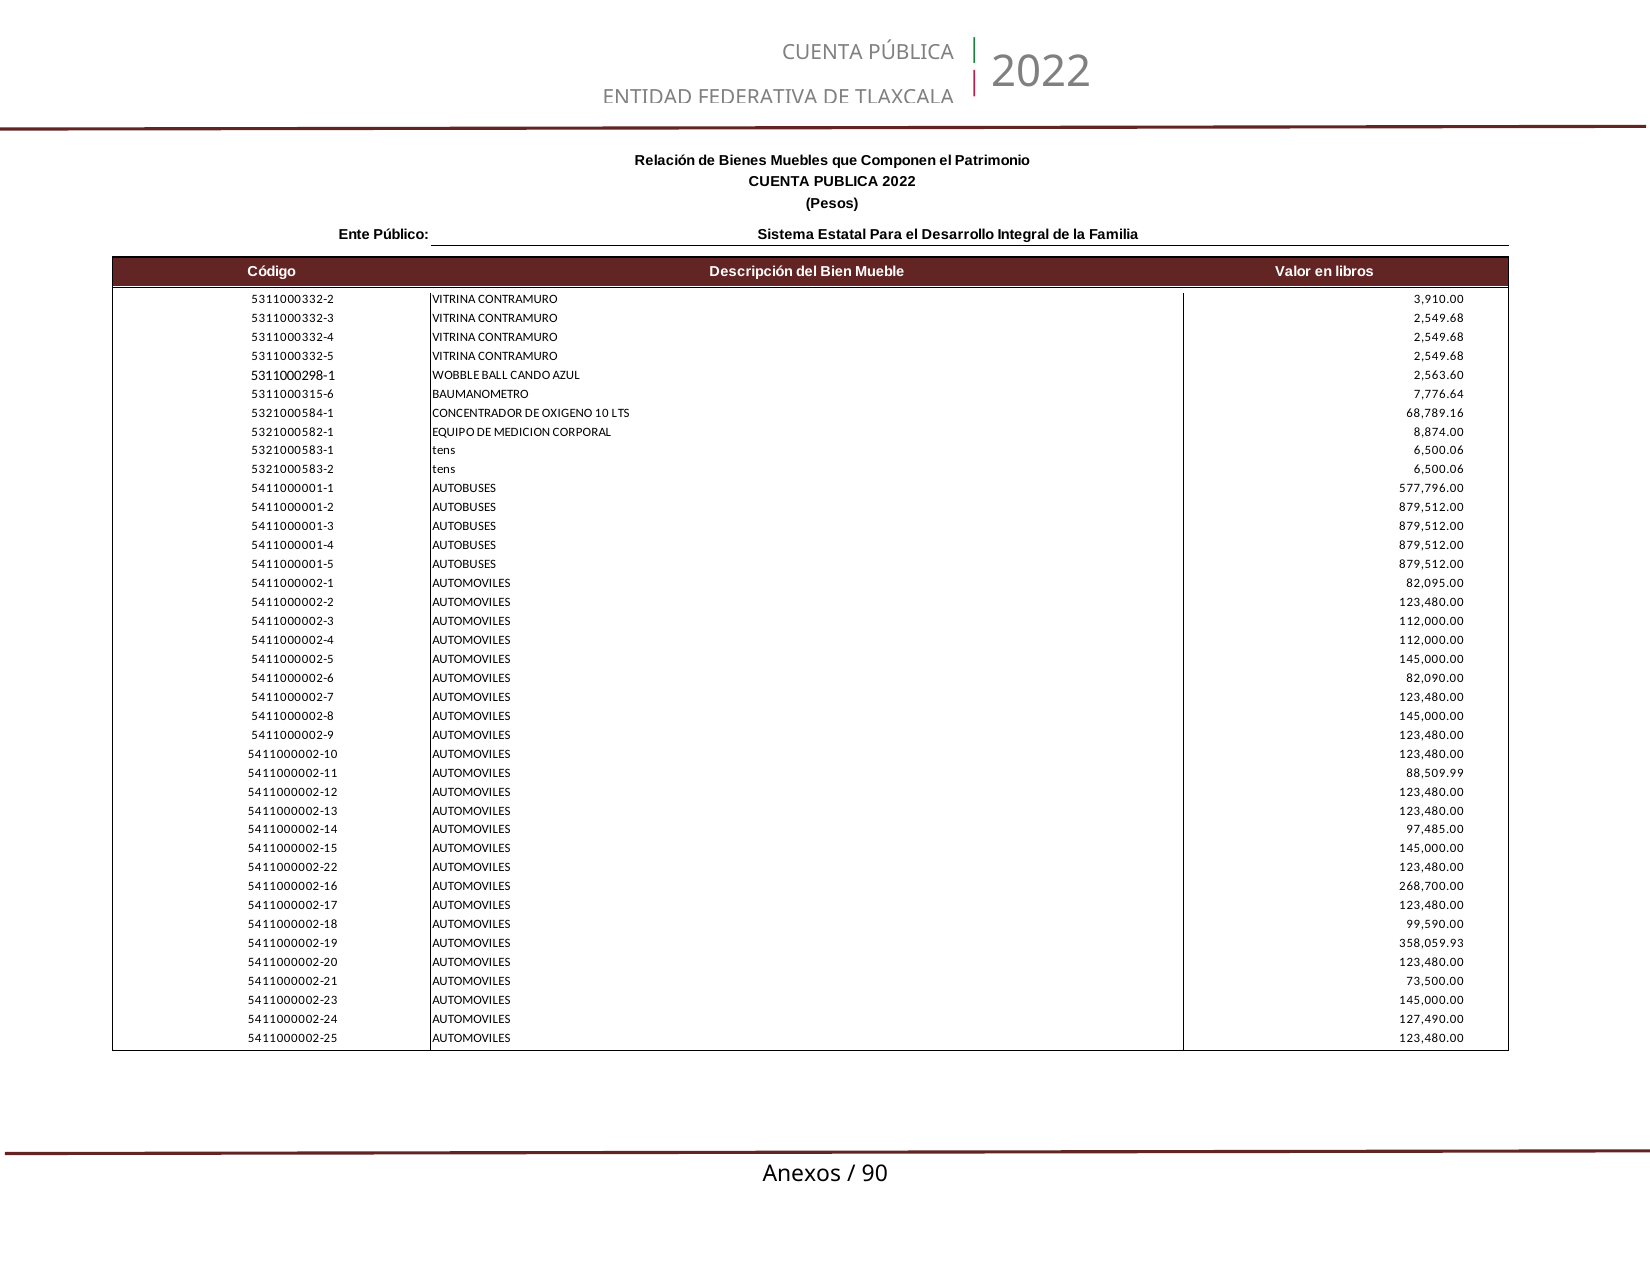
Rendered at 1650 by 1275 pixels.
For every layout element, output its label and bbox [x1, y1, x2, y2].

picture [968, 28, 985, 99]
